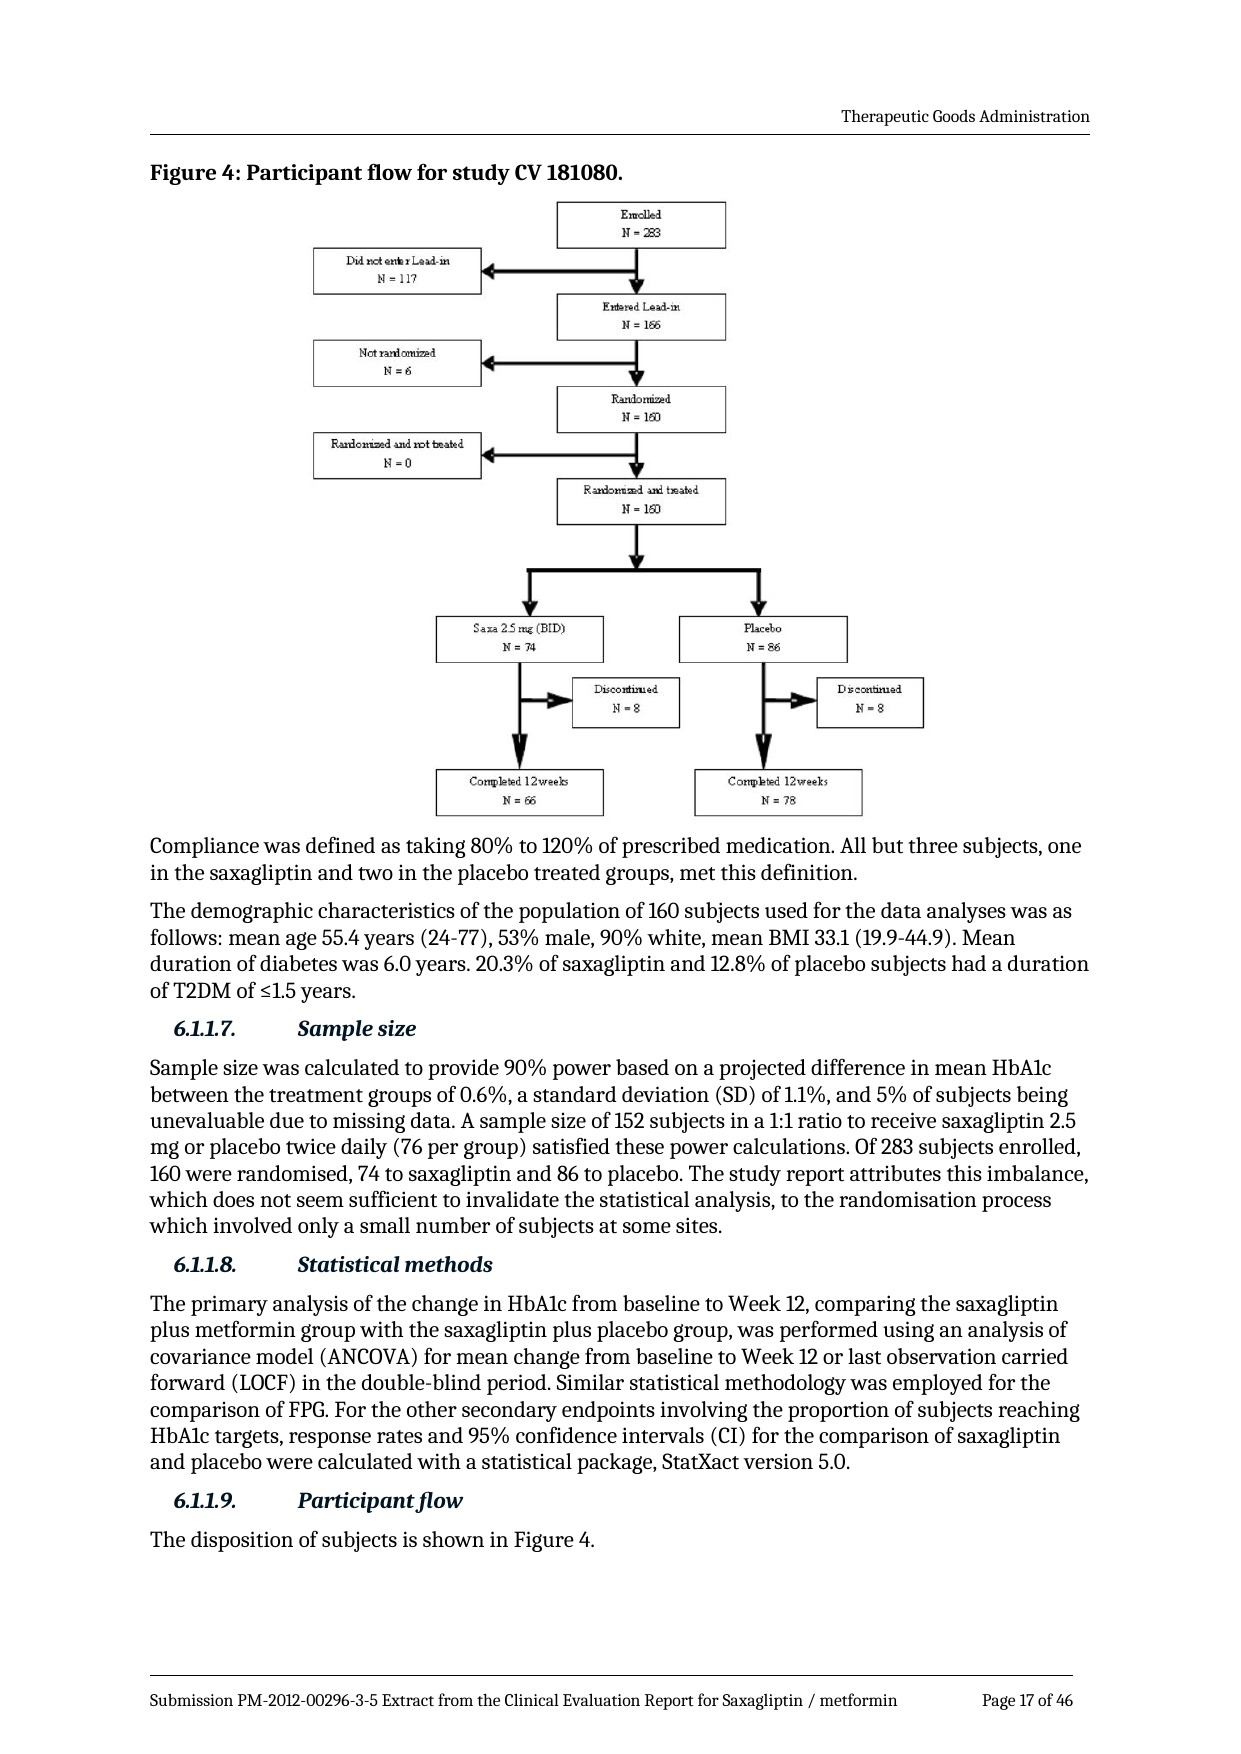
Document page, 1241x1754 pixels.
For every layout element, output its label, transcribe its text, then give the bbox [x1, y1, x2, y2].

text The disposition of subjects is shown in Figure 4. [150, 1527, 1090, 1553]
text The demographic characteristics of the population of 160 subjects used for the data analyses was as follows: mean age 55.4 years (24-77), 53% male, 90% white, mean BMI 33.1 (19.9-44.9). Mean duration of diabetes was 6.0 years. 20.3% of saxagliptin and 12.8% of placebo subjects had a duration of T2DM of ≤1.5 years. [150, 898, 1090, 1004]
subtitle Statistical methods [174, 1252, 1090, 1278]
subtitle Sample size [174, 1016, 1090, 1043]
title Figure 4: Participant flow for study CV 181080. [150, 160, 1090, 186]
subtitle Participant flow [174, 1488, 1090, 1514]
text Compliance was defined as taking 80% to 120% of prescribed medication. All but three subjects, one in the saxagliptin and two in the placebo treated groups, met this definition. [150, 833, 1090, 886]
text The primary analysis of the change in HbA1c from baseline to Week 12, comparing the saxagliptin plus metformin group with the saxagliptin plus placebo group, was performed using an analysis of covariance model (ANCOVA) for mean change from baseline to Week 12 or last observation carried forward (LOCF) in the double-blind period. Similar statistical methodology was employed for the comparison of FPG. For the other secondary endpoints involving the proportion of subjects reaching HbA1c targets, response rates and 95% confidence intervals (CI) for the comparison of saxagliptin and placebo were calculated with a statistical package, StatXact version 5.0. [150, 1291, 1090, 1475]
text Sample size was calculated to provide 90% power based on a projected difference in mean HbA1c between the treatment groups of 0.6%, a standard deviation (SD) of 1.1%, and 5% of subjects being unevaluable due to missing data. A sample size of 152 subjects in a 1:1 ratio to receive saxagliptin 2.5 mg or placebo twice daily (76 per group) satisfied these power calculations. Of 283 subjects enrolled, 160 were randomised, 74 to saxagliptin and 86 to placebo. The study report attributes this imbalance, which does not seem sufficient to invalidate the statistical analysis, to the randomisation process which involved only a small number of subjects at some sites. [150, 1055, 1090, 1239]
picture [308, 198, 932, 821]
